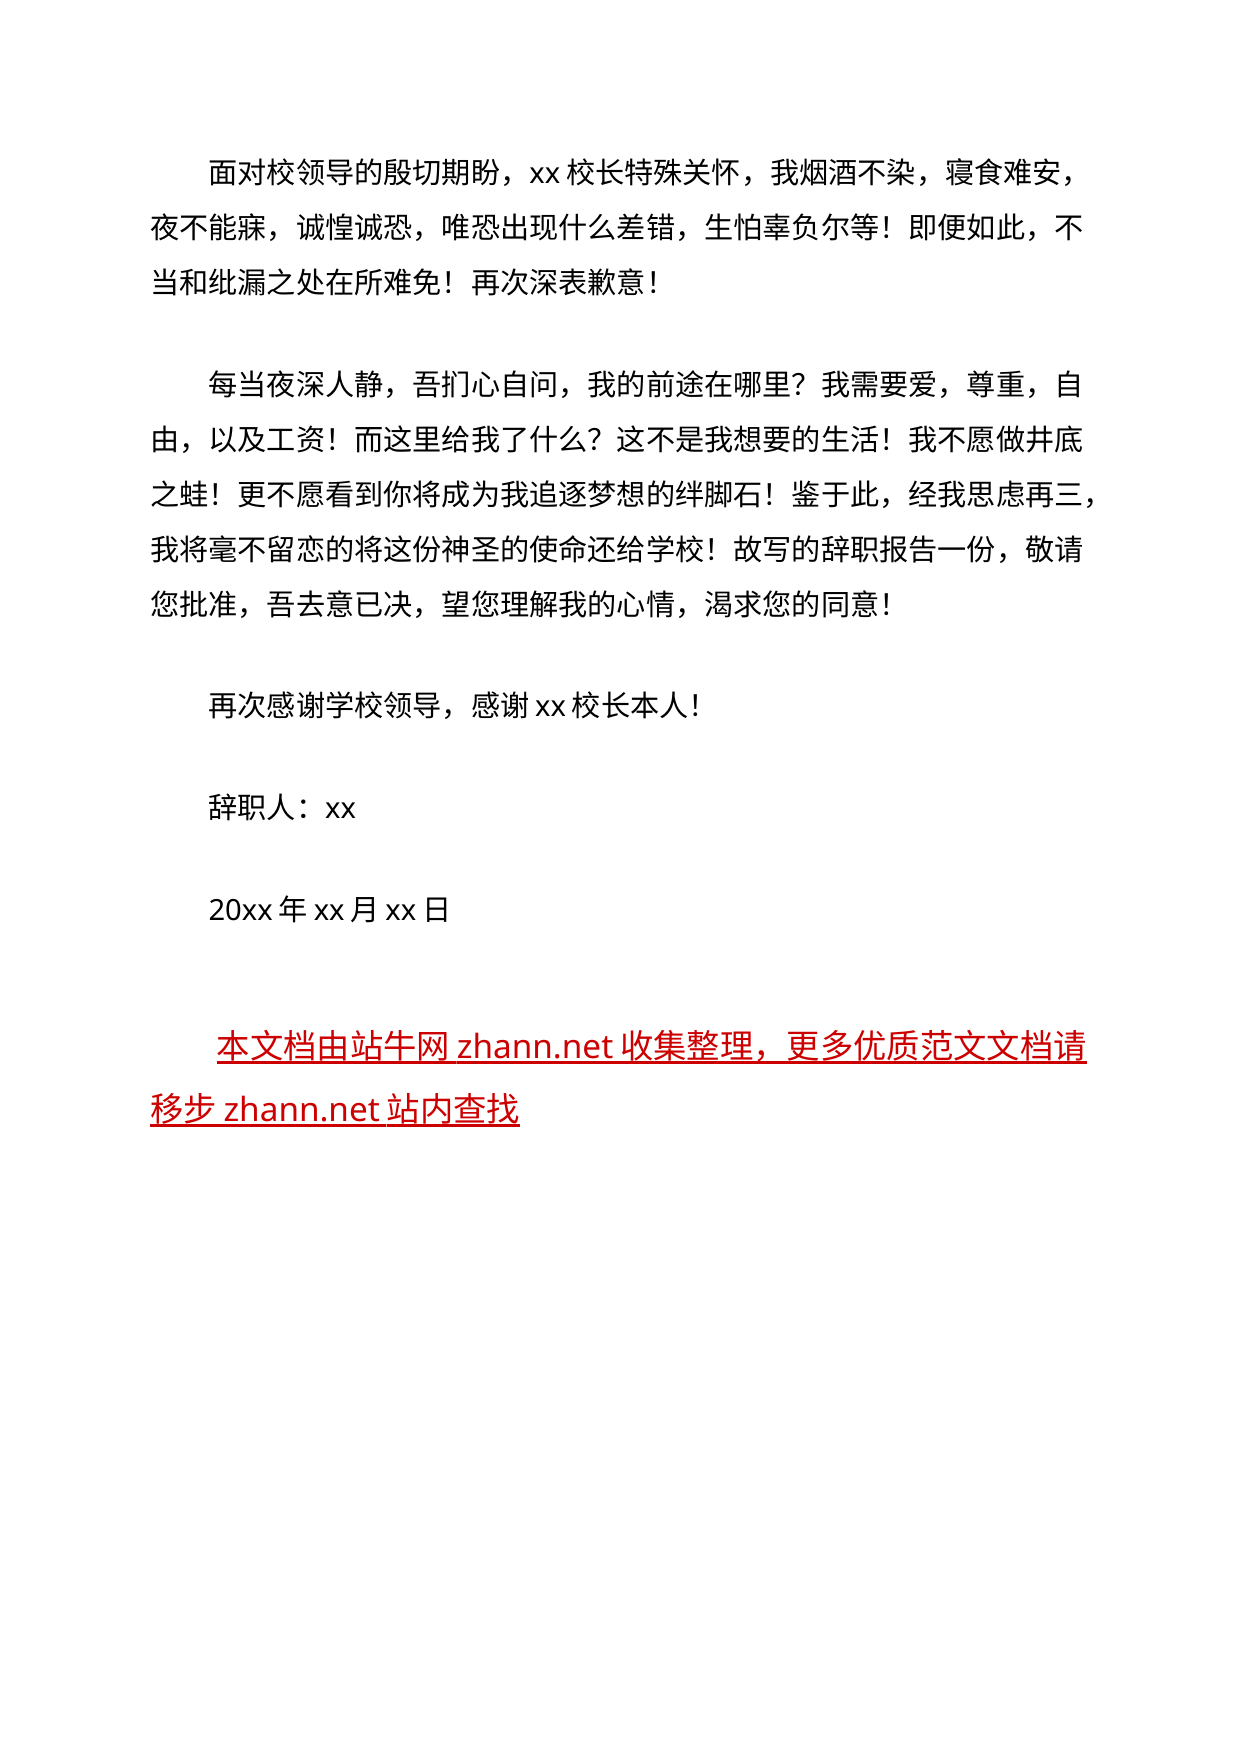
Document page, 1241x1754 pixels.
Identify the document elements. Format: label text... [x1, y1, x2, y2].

text 面对校领导的殷切期盼，xx校长特殊关怀，我烟酒不染，寝食难安，夜不能寐，诚惶诚恐，唯恐出现什么差错，生怕辜负尔等！即便如此，不当和纰漏之处在所难免！再次深表歉意！ [150, 150, 1090, 302]
text 本文档由站牛网zhann.net收集整理，更多优质范文文档请移步zhann.net站内查找 [150, 1020, 1090, 1131]
text 辞职人：xx [150, 785, 1090, 827]
text 每当夜深人静，吾扪心自问，我的前途在哪里？我需要爱，尊重，自由，以及工资！而这里给我了什么？这不是我想要的生活！我不愿做井底之蛙！更不愿看到你将成为我追逐梦想的绊脚石！鉴于此，经我思虑再三，我将毫不留恋的将这份神圣的使命还给学校！故写的辞职报告一份，敬请您批准，吾去意已决，望您理解我的心情，渴求您的同意！ [150, 362, 1090, 623]
text 20xx年xx月xx日 [150, 887, 1090, 929]
text 再次感谢学校领导，感谢xx校长本人！ [150, 683, 1090, 725]
